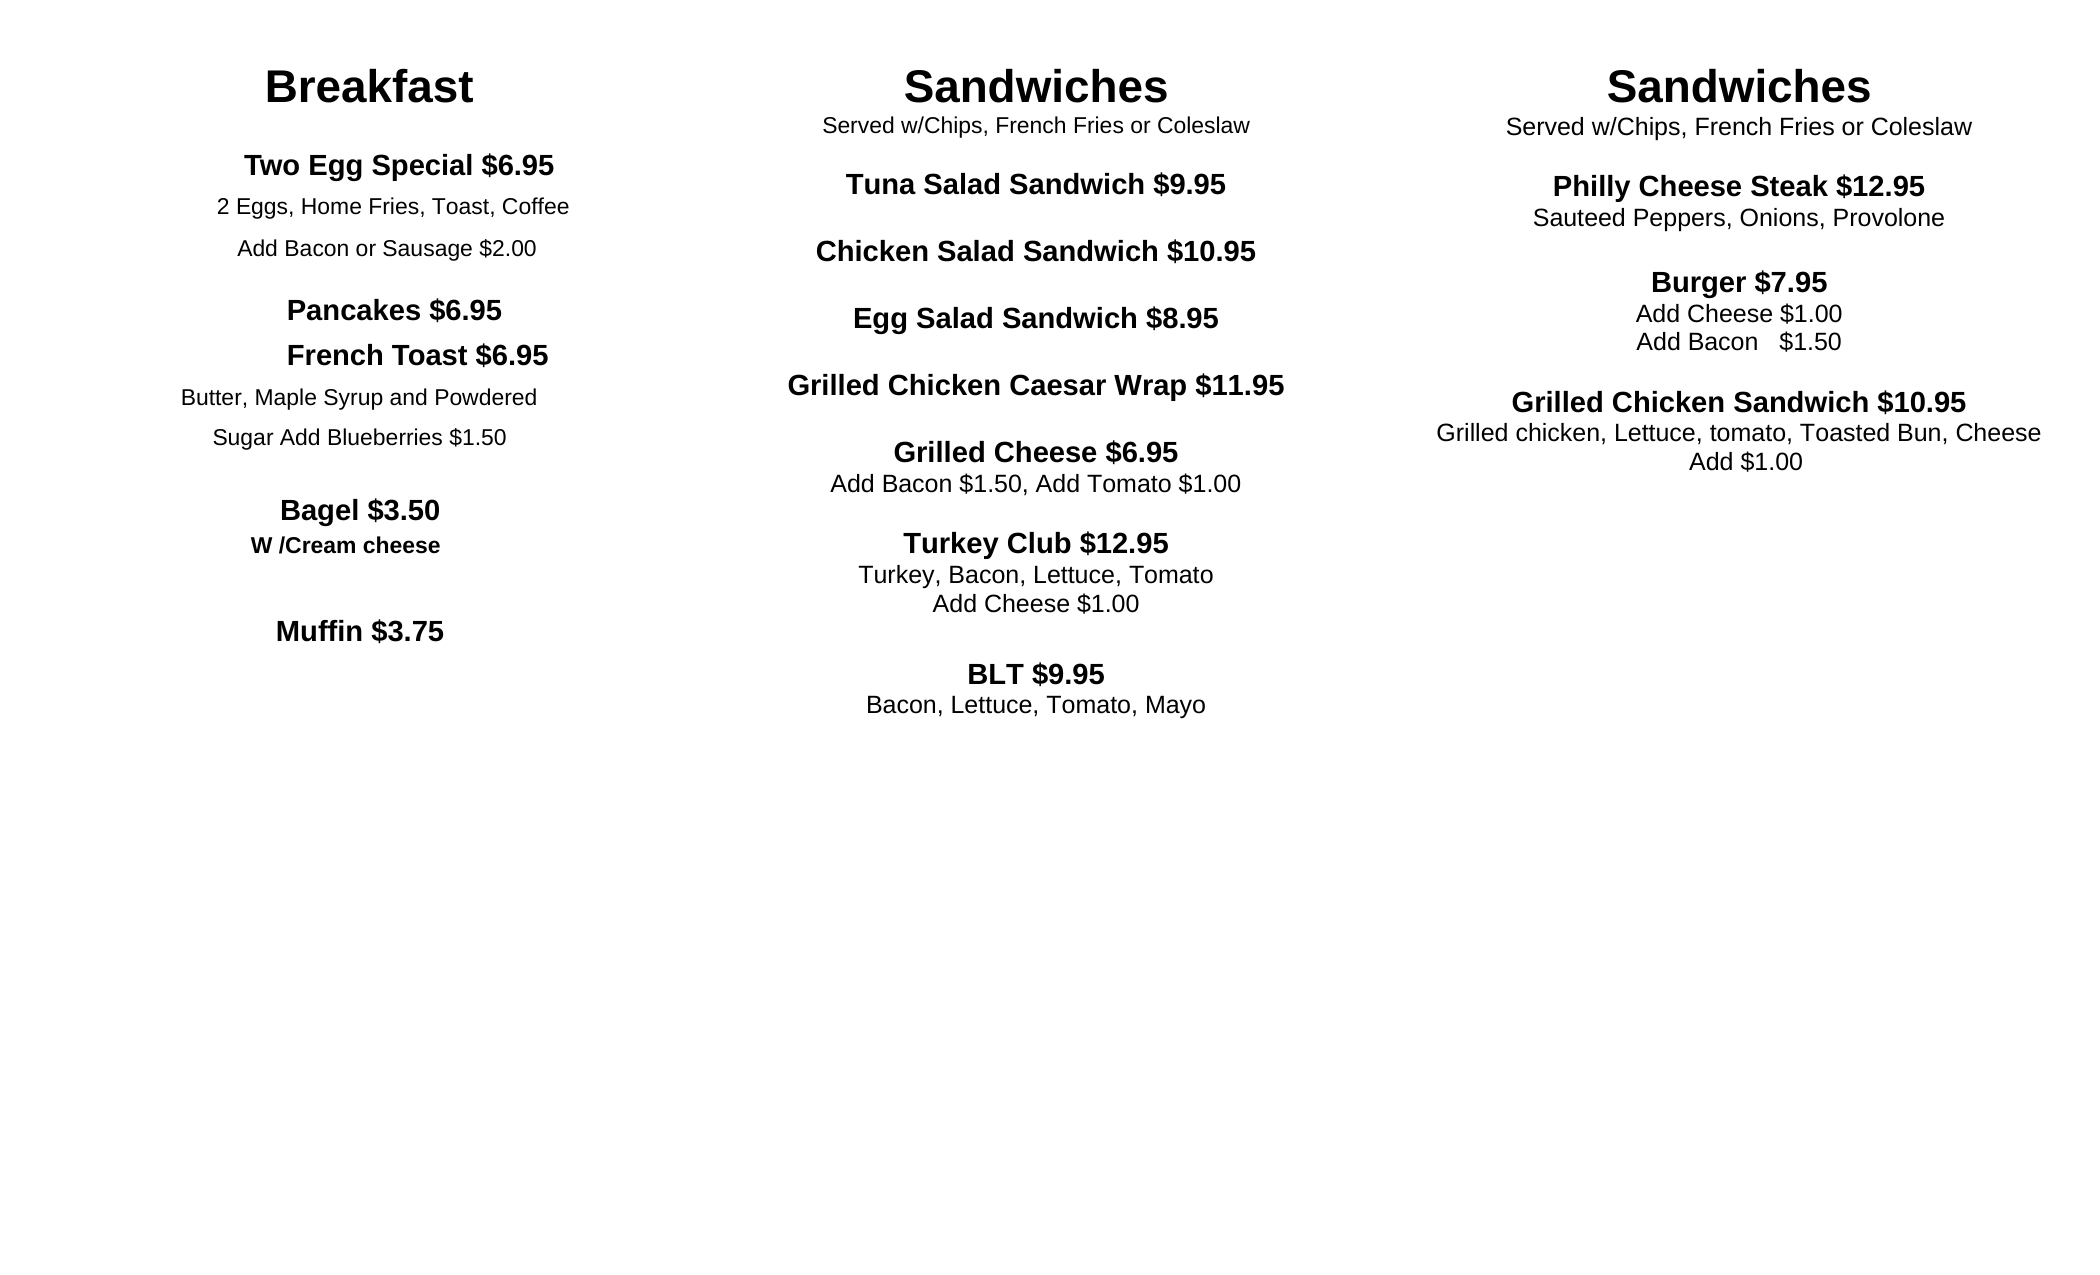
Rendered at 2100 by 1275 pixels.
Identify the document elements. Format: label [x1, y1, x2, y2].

table_header [656, 26, 1416, 747]
table_header [1416, 26, 2062, 747]
table_header [38, 26, 656, 747]
